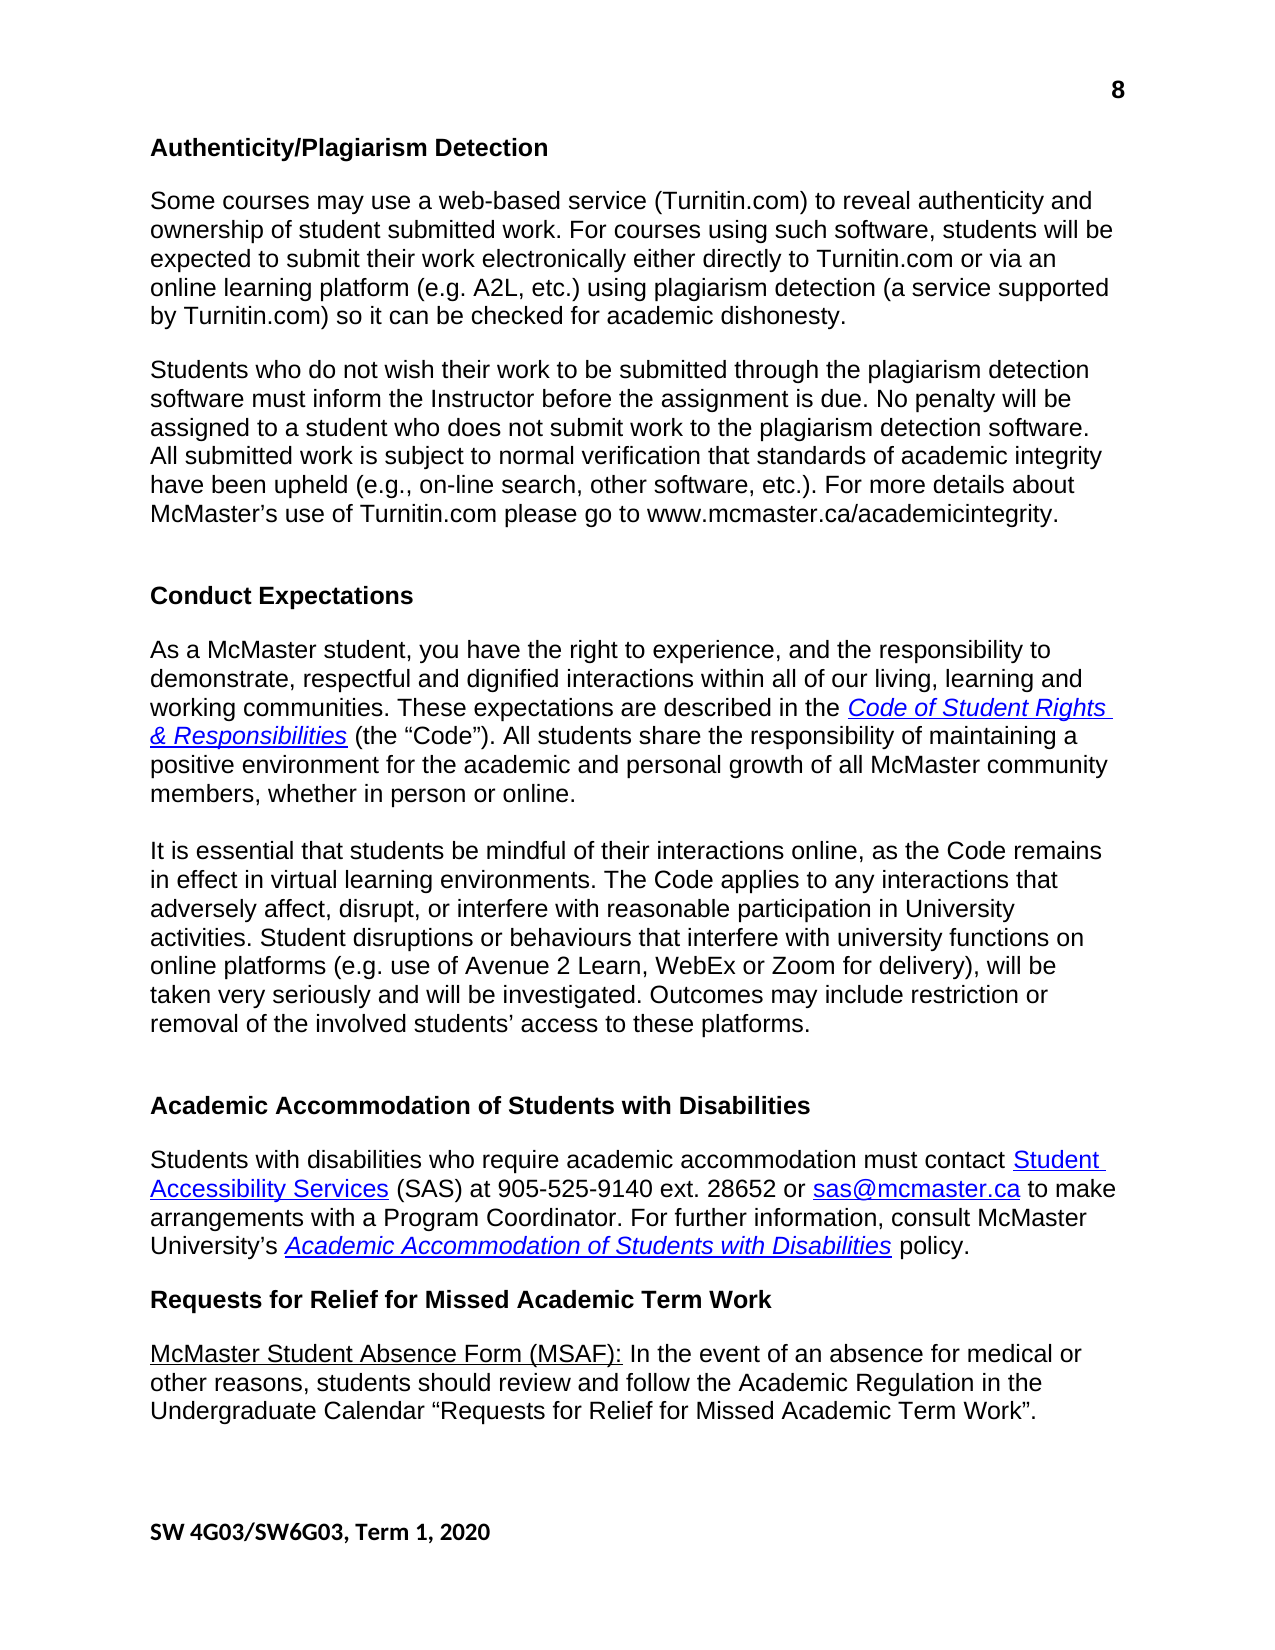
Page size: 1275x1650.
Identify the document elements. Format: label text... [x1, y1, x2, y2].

text As a McMaster student, you have the right to experience, and the responsibility to demonstrate, respectful and dignified interactions within all of our living, learning and working communities. These expectations are described in the Code of Student Rights & Responsibilities (the “Code”). All students share the responsibility of maintaining a positive environment for the academic and personal growth of all McMaster community members, whether in person or online. [150, 635, 1125, 807]
subtitle Requests for Relief for Missed Academic Term Work [150, 1285, 1125, 1314]
text Students who do not wish their work to be submitted through the plagiarism detection software must inform the Instructor before the assignment is due. No penalty will be assigned to a student who does not submit work to the plagiarism detection software. All submitted work is subject to normal verification that standards of academic integrity have been upheld (e.g., on-line search, other software, etc.). For more details about McMaster’s use of Turnitin.com please go to www.mcmaster.ca/academicintegrity. [150, 355, 1125, 527]
text McMaster Student Absence Form (MSAF): In the event of an absence for medical or other reasons, students should review and follow the Academic Regulation in the Undergraduate Calendar “Requests for Relief for Missed Academic Term Work”. [150, 1339, 1125, 1425]
subtitle Authenticity/Plagiarism Detection [150, 132, 1125, 161]
text Students with disabilities who require academic accommodation must contact Student Accessibility Services (SAS) at 905-525-9140 ext. 28652 or sas@mcmaster.ca to make arrangements with a Program Coordinator. For further information, consult McMaster University’s Academic Accommodation of Students with Disabilities policy. [150, 1145, 1125, 1260]
subtitle Conduct Expectations [150, 581, 1125, 610]
text It is essential that students be mindful of their interactions online, as the Code remains in effect in virtual learning environments. The Code applies to any interactions that adversely affect, disrupt, or interfere with reasonable participation in University activities. Student disruptions or behaviours that interfere with university functions on online platforms (e.g. use of Avenue 2 Learn, WebEx or Zoom for delivery), will be taken very seriously and will be investigated. Outcomes may include restriction or removal of the involved students’ access to these platforms. [150, 836, 1125, 1037]
subtitle Some courses may use a web-based service (Turnitin.com) to reveal authenticity and ownership of student submitted work. For courses using such software, students will be expected to submit their work electronically either directly to Turnitin.com or via an online learning platform (e.g. A2L, etc.) using plagiarism detection (a service supported by Turnitin.com) so it can be checked for academic dishonesty. [150, 186, 1125, 330]
subtitle Academic Accommodation of Students with Disabilities [150, 1091, 1125, 1120]
